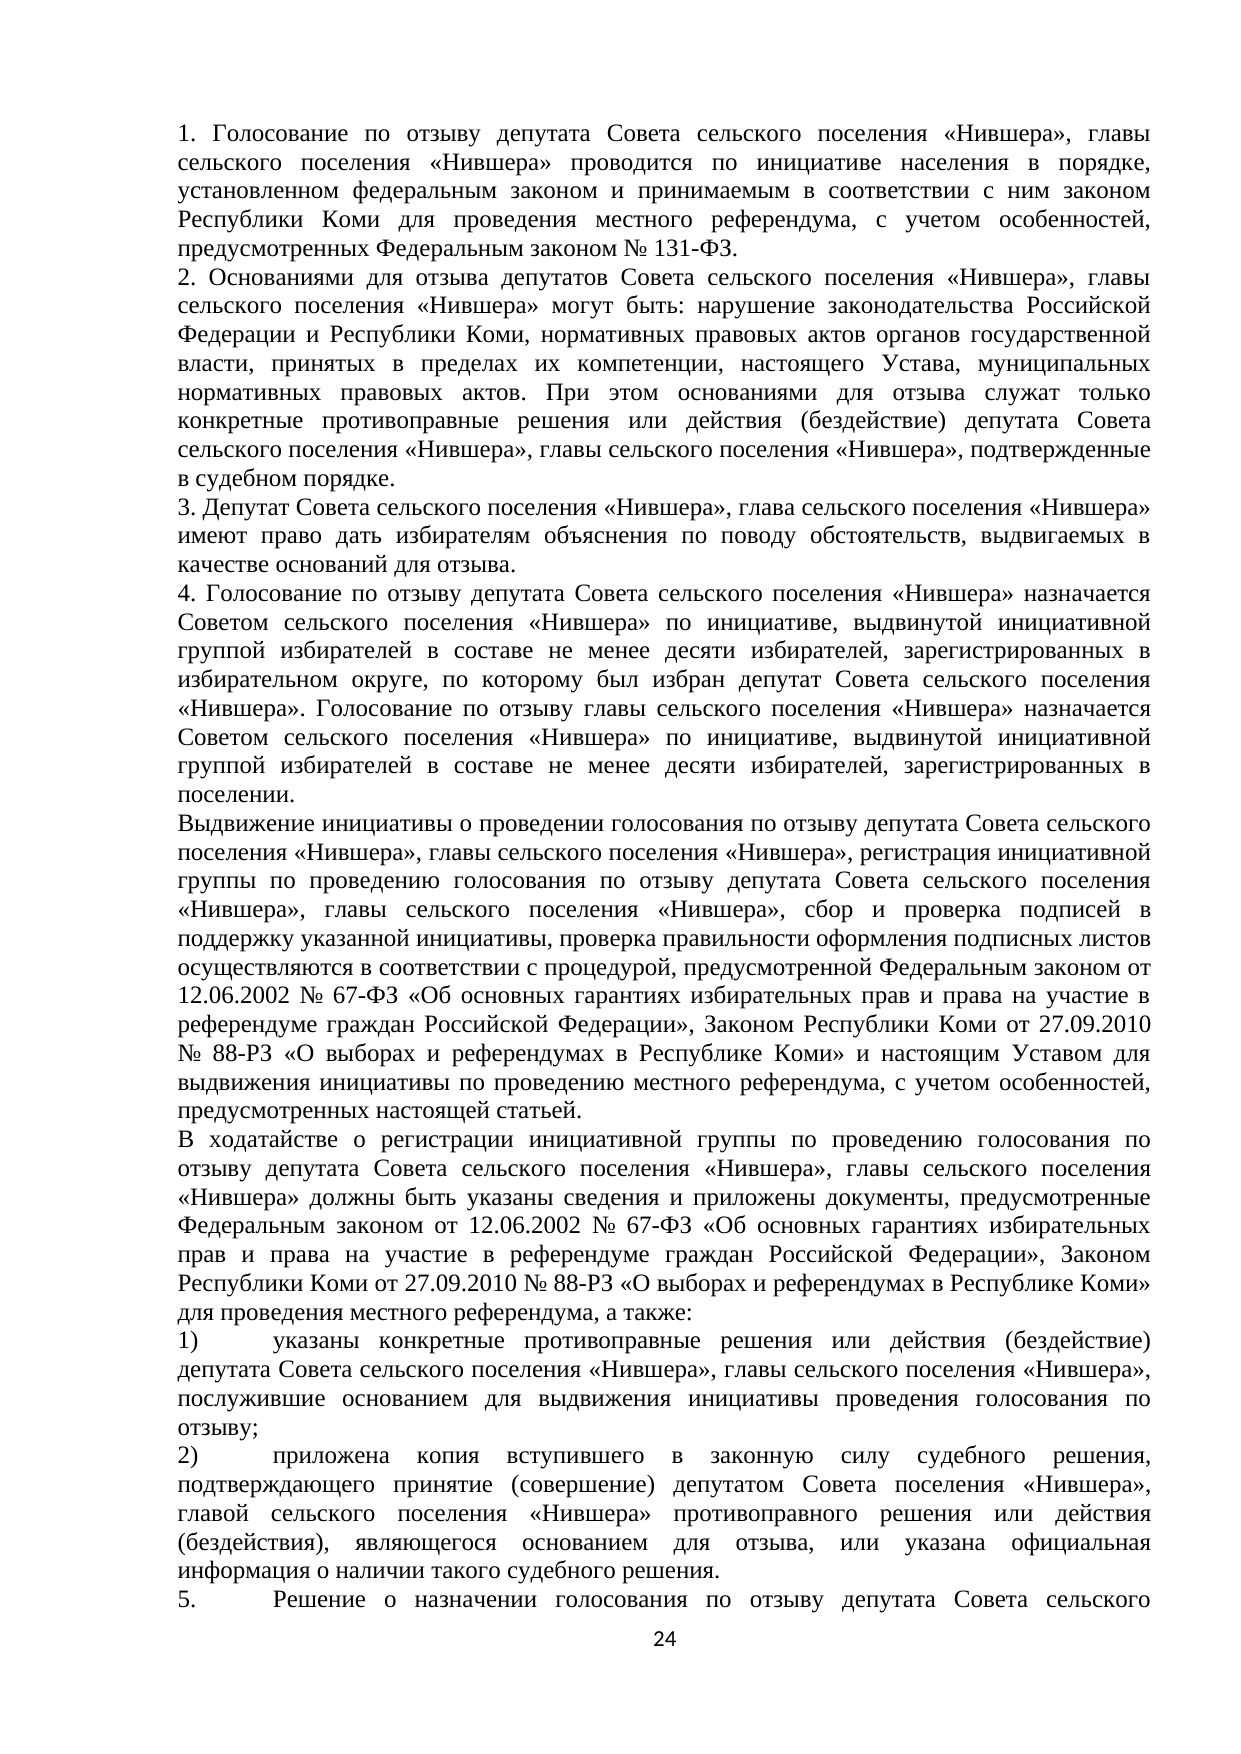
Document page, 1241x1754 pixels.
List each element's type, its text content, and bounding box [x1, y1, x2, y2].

text Выдвижение инициативы о проведении голосования по отзыву депутата Совета сельского поселения «Нившера», главы сельского поселения «Нившера», регистрация инициативной группы по проведению голосования по отзыву депутата Совета сельского поселения «Нившера», главы сельского поселения «Нившера», сбор и проверка подписей в поддержку указанной инициативы, проверка правильности оформления подписных листов осуществляются в соответствии с процедурой, предусмотренной Федеральным законом от 12.06.2002 № 67-ФЗ «Об основных гарантиях избирательных прав и права на участие в референдуме граждан Российской Федерации», Законом Республики Коми от 27.09.2010 № 88-РЗ «О выборах и референдумах в Республике Коми» и настоящим Уставом для выдвижения инициативы по проведению местного референдума, с учетом особенностей, предусмотренных настоящей статьей. [177, 808, 1152, 1124]
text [177, 1584, 1152, 1613]
text 1) указаны конкретные противоправные решения или действия (бездействие) депутата Совета сельского поселения «Нившера», главы сельского поселения «Нившера», послужившие основанием для выдвижения инициативы проведения голосования по отзыву; [177, 1326, 1152, 1441]
text 2. Основаниями для отзыва депутатов Совета сельского поселения «Нившера», главы сельского поселения «Нившера» могут быть: нарушение законодательства Российской Федерации и Республики Коми, нормативных правовых актов органов государственной власти, принятых в пределах их компетенции, настоящего Устава, муниципальных нормативных правовых актов. При этом основаниями для отзыва служат только конкретные противоправные решения или действия (бездействие) депутата Совета сельского поселения «Нившера», главы сельского поселения «Нившера», подтвержденные в судебном порядке. [177, 262, 1152, 492]
text В ходатайстве о регистрации инициативной группы по проведению голосования по отзыву депутата Совета сельского поселения «Нившера», главы сельского поселения «Нившера» должны быть указаны сведения и приложены документы, предусмотренные Федеральным законом от 12.06.2002 № 67-ФЗ «Об основных гарантиях избирательных прав и права на участие в референдуме граждан Российской Федерации», Законом Республики Коми от 27.09.2010 № 88-РЗ «О выборах и референдумах в Республике Коми» для проведения местного референдума, а также: [177, 1124, 1152, 1326]
text 4. Голосование по отзыву депутата Совета сельского поселения «Нившера» назначается Советом сельского поселения «Нившера» по инициативе, выдвинутой инициативной группой избирателей в составе не менее десяти избирателей, зарегистрированных в избирательном округе, по которому был избран депутат Совета сельского поселения «Нившера». Голосование по отзыву главы сельского поселения «Нившера» назначается Советом сельского поселения «Нившера» по инициативе, выдвинутой инициативной группой избирателей в составе не менее десяти избирателей, зарегистрированных в поселении. [177, 578, 1152, 808]
text 3. Депутат Совета сельского поселения «Нившера», глава сельского поселения «Нившера» имеют право дать избирателям объяснения по поводу обстоятельств, выдвигаемых в качестве оснований для отзыва. [177, 492, 1152, 578]
text 2) приложена копия вступившего в законную силу судебного решения, подтверждающего принятие (совершение) депутатом Совета поселения «Нившера», главой сельского поселения «Нившера» противоправного решения или действия (бездействия), являющегося основанием для отзыва, или указана официальная информация о наличии такого судебного решения. [177, 1441, 1152, 1584]
text 1. Голосование по отзыву депутата Совета сельского поселения «Нившера», главы сельского поселения «Нившера» проводится по инициативе населения в порядке, установленном федеральным законом и принимаемым в соответствии с ним законом Республики Коми для проведения местного референдума, с учетом особенностей, предусмотренных Федеральным законом № 131-ФЗ. [177, 118, 1152, 262]
